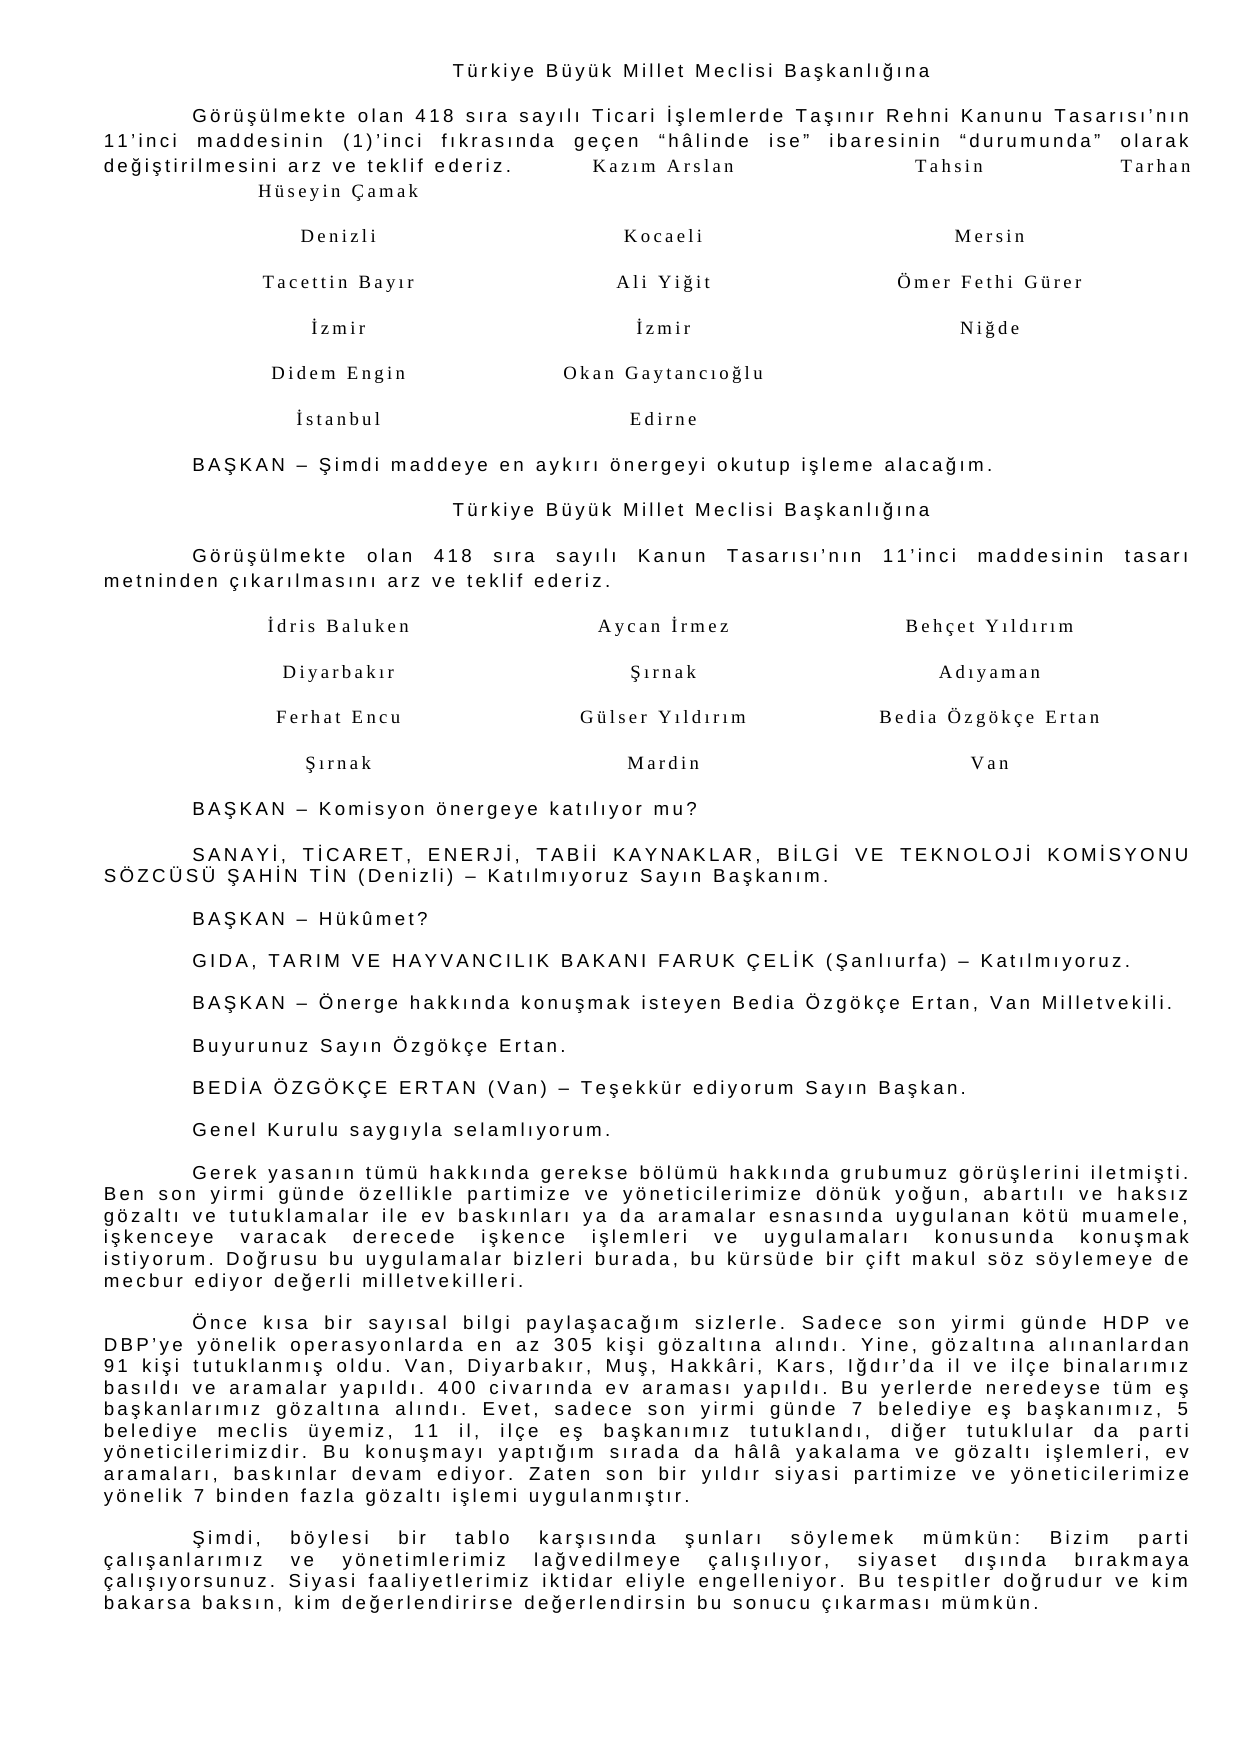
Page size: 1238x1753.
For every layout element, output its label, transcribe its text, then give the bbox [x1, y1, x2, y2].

text Diyarbakır Şırnak Adıyaman [103, 661, 1190, 682]
text Görüşülmekte olan 418 sıra sayılı Kanun Tasarısı’nın 11’inci maddesinin tasarı metninden çıkarılmasını arz ve teklif ederiz. [103, 545, 1190, 591]
text Şırnak Mardin Van [103, 752, 1190, 774]
text Buyurunuz Sayın Özgökçe Ertan. [103, 1034, 1190, 1056]
text İdris Baluken Aycan İrmez Behçet Yıldırım [103, 615, 1190, 637]
text Görüşülmekte olan 418 sıra sayılı Ticari İşlemlerde Taşınır Rehni Kanunu Tasarısı’nın 11’inci maddesinin (1)’inci fıkrasında geçen “hâlinde ise” ibaresinin “durumunda” olarak değiştirilmesini arz ve teklif ederiz. Kazım Arslan Tahsin Tarhan Hüseyin Çamak [103, 105, 1190, 201]
text BAŞKAN – Önerge hakkında konuşmak isteyen Bedia Özgökçe Ertan, Van Milletvekili. [103, 992, 1190, 1014]
text Önce kısa bir sayısal bilgi paylaşacağım sizlerle. Sadece son yirmi günde HDP ve DBP’ye yönelik operasyonlarda en az 305 kişi gözaltına alındı. Yine, gözaltına alınanlardan 91 kişi tutuklanmış oldu. Van, Diyarbakır, Muş, Hakkâri, Kars, Iğdır’da il ve ilçe binalarımız basıldı ve aramalar yapıldı. 400 civarında ev araması yapıldı. Bu yerlerde neredeyse tüm eş başkanlarımız gözaltına alındı. Evet, sadece son yirmi günde 7 belediye eş başkanımız, 5 belediye meclis üyemiz, 11 il, ilçe eş başkanımız tutuklandı, diğer tutuklular da parti yöneticilerimizdir. Bu konuşmayı yaptığım sırada da hâlâ yakalama ve gözaltı işlemleri, ev aramaları, baskınlar devam ediyor. Zaten son bir yıldır siyasi partimize ve yöneticilerimize yönelik 7 binden fazla gözaltı işlemi uygulanmıştır. [103, 1312, 1190, 1506]
text Şimdi, böylesi bir tablo karşısında şunları söylemek mümkün: Bizim parti çalışanlarımız ve yönetimlerimiz lağvedilmeye çalışılıyor, siyaset dışında bırakmaya çalışıyorsunuz. Siyasi faaliyetlerimiz iktidar eliyle engelleniyor. Bu tespitler doğrudur ve kim bakarsa baksın, kim değerlendirirse değerlendirsin bu sonucu çıkarması mümkün. [103, 1527, 1190, 1613]
text Tacettin Bayır Ali Yiğit Ömer Fethi Gürer [103, 271, 1190, 293]
text Ferhat Encu Gülser Yıldırım Bedia Özgökçe Ertan [103, 706, 1190, 728]
text Genel Kurulu saygıyla selamlıyorum. [103, 1119, 1190, 1141]
text SANAYİ, TİCARET, ENERJİ, TABİİ KAYNAKLAR, BİLGİ VE TEKNOLOJİ KOMİSYONU SÖZCÜSÜ ŞAHİN TİN (Denizli) – Katılmıyoruz Sayın Başkanım. [103, 843, 1190, 886]
text Denizli Kocaeli Mersin [103, 225, 1190, 247]
text İzmir İzmir Niğde [103, 317, 1190, 338]
text BAŞKAN – Hükûmet? [103, 907, 1190, 929]
text Türkiye Büyük Millet Meclisi Başkanlığına [103, 499, 1190, 521]
text Gerek yasanın tümü hakkında gerekse bölümü hakkında grubumuz görüşlerini iletmişti. Ben son yirmi günde özellikle partimize ve yöneticilerimize dönük yoğun, abartılı ve haksız gözaltı ve tutuklamalar ile ev baskınları ya da aramalar esnasında uygulanan kötü muamele, işkenceye varacak derecede işkence işlemleri ve uygulamaları konusunda konuşmak istiyorum. Doğrusu bu uygulamalar bizleri burada, bu kürsüde bir çift makul söz söylemeye de mecbur ediyor değerli milletvekilleri. [103, 1162, 1190, 1291]
text GIDA, TARIM VE HAYVANCILIK BAKANI FARUK ÇELİK (Şanlıurfa) – Katılmıyoruz. [103, 950, 1190, 971]
text BAŞKAN – Komisyon önergeye katılıyor mu? [103, 798, 1190, 819]
text BEDİA ÖZGÖKÇE ERTAN (Van) – Teşekkür ediyorum Sayın Başkan. [103, 1077, 1190, 1098]
text BAŞKAN – Şimdi maddeye en aykırı önergeyi okutup işleme alacağım. [103, 453, 1190, 475]
text İstanbul Edirne [103, 408, 1190, 429]
text Türkiye Büyük Millet Meclisi Başkanlığına [103, 60, 1190, 81]
text Didem Engin Okan Gaytancıoğlu [103, 362, 1190, 384]
